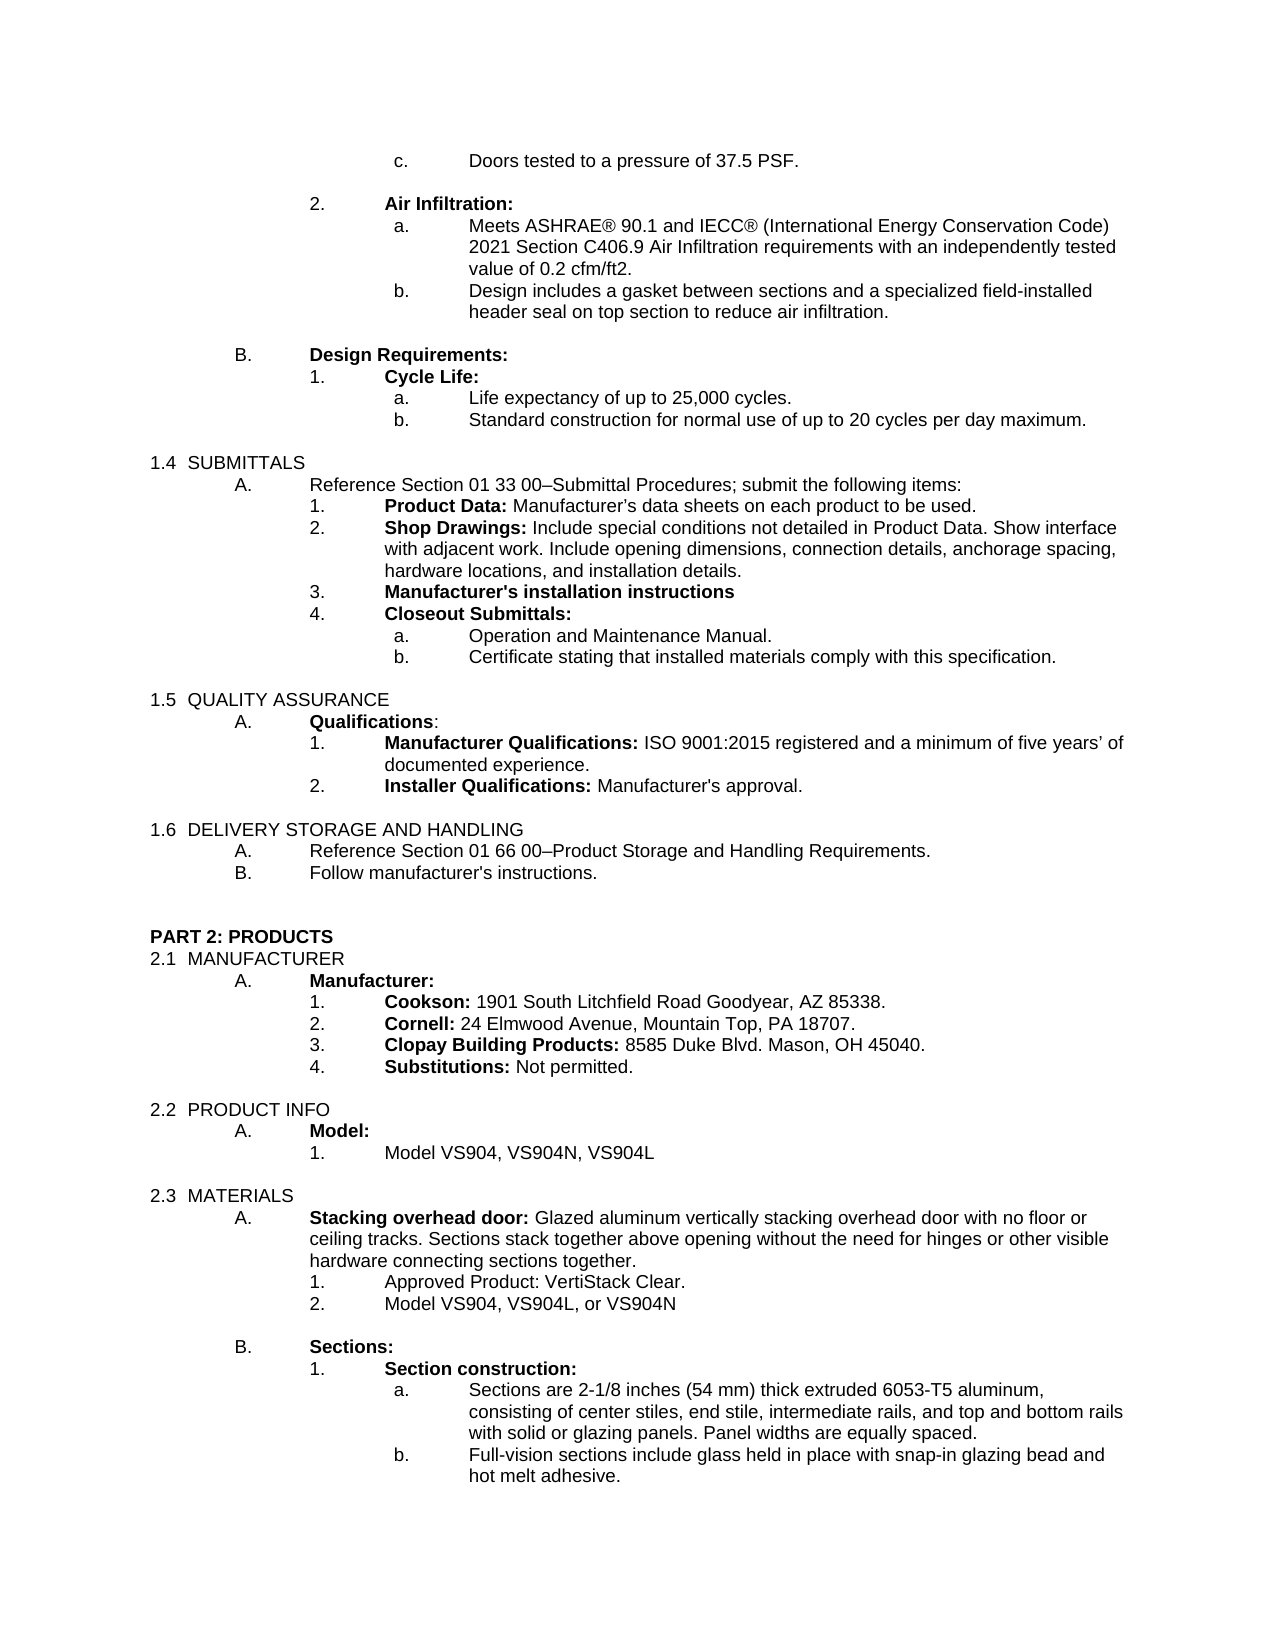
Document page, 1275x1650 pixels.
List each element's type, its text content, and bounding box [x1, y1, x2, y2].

list Operation and Maintenance Manual. [394, 624, 1125, 646]
list MATERIALS [150, 1185, 1125, 1207]
list Approved Product: VertiStack Clear. [309, 1271, 1125, 1293]
list Meets ASHRAE® 90.1 and IECC® (International Energy Conservation Code) 2021 Section C406.9 Air Infiltration requirements with an independently tested value of 0.2 cfm/ft2. [394, 215, 1125, 279]
list MANUFACTURER [150, 948, 1125, 969]
list Shop Drawings: Include special conditions not detailed in Product Data. Show interface with adjacent work. Include opening dimensions, connection details, anchorage spacing, hardware locations, and installation details. [309, 517, 1125, 581]
list Certificate stating that installed materials comply with this specification. [394, 646, 1125, 667]
list Manufacturer's installation instructions [309, 581, 1125, 603]
list Design includes a gasket between sections and a specialized field-installed header seal on top section to reduce air infiltration. [394, 279, 1125, 322]
list Life expectancy of up to 25,000 cycles. [394, 387, 1125, 409]
list Model VS904, VS904L, or VS904N [309, 1293, 1125, 1314]
list Closeout Submittals: [309, 603, 1125, 624]
list Full-vision sections include glass held in place with snap-in glazing bead and hot melt adhesive. [394, 1444, 1125, 1487]
list Cycle Life: [309, 366, 1125, 387]
list Sections: [234, 1336, 1125, 1357]
list Stacking overhead door: Glazed aluminum vertically stacking overhead door with no floor or ceiling tracks. Sections stack together above opening without the need for hinges or other visible hardware connecting sections together. [234, 1207, 1125, 1271]
list DELIVERY STORAGE AND HANDLING [150, 818, 1125, 840]
list Model VS904, VS904N, VS904L [309, 1142, 1125, 1163]
list Reference Section 01 33 00–Submittal Procedures; submit the following items: [234, 473, 1125, 495]
list Installer Qualifications: Manufacturer's approval. [309, 775, 1125, 797]
list Sections are 2-1/8 inches (54 mm) thick extruded 6053-T5 aluminum, consisting of center stiles, end stile, intermediate rails, and top and bottom rails with solid or glazing panels. Panel widths are equally spaced. [394, 1379, 1125, 1444]
list SUBMITTALS [150, 452, 1125, 473]
list Section construction: [309, 1357, 1125, 1379]
list Design Requirements: [234, 344, 1125, 366]
list Model: [234, 1120, 1125, 1142]
list QUALITY ASSURANCE [150, 689, 1125, 711]
list Standard construction for normal use of up to 20 cycles per day maximum. [394, 409, 1125, 430]
list PRODUCT INFO [150, 1099, 1125, 1120]
list Substitutions: Not permitted. [309, 1056, 1125, 1077]
list Air Infiltration: [309, 193, 1125, 215]
list Reference Section 01 66 00–Product Storage and Handling Requirements. [234, 840, 1125, 862]
list Product Data: Manufacturer’s data sheets on each product to be used. [309, 495, 1125, 517]
text PART 2: PRODUCTS [150, 926, 1125, 948]
list Doors tested to a pressure of 37.5 PSF. [394, 150, 1125, 172]
list Qualifications: [234, 711, 1125, 732]
list Clopay Building Products: 8585 Duke Blvd. Mason, OH 45040. [309, 1034, 1125, 1056]
list Manufacturer: [234, 969, 1125, 991]
list Cornell: 24 Elmwood Avenue, Mountain Top, PA 18707. [309, 1012, 1125, 1034]
list Cookson: 1901 South Litchfield Road Goodyear, AZ 85338. [309, 991, 1125, 1012]
list Follow manufacturer's instructions. [234, 862, 1125, 883]
list Manufacturer Qualifications: ISO 9001:2015 registered and a minimum of five years’ of documented experience. [309, 732, 1125, 775]
